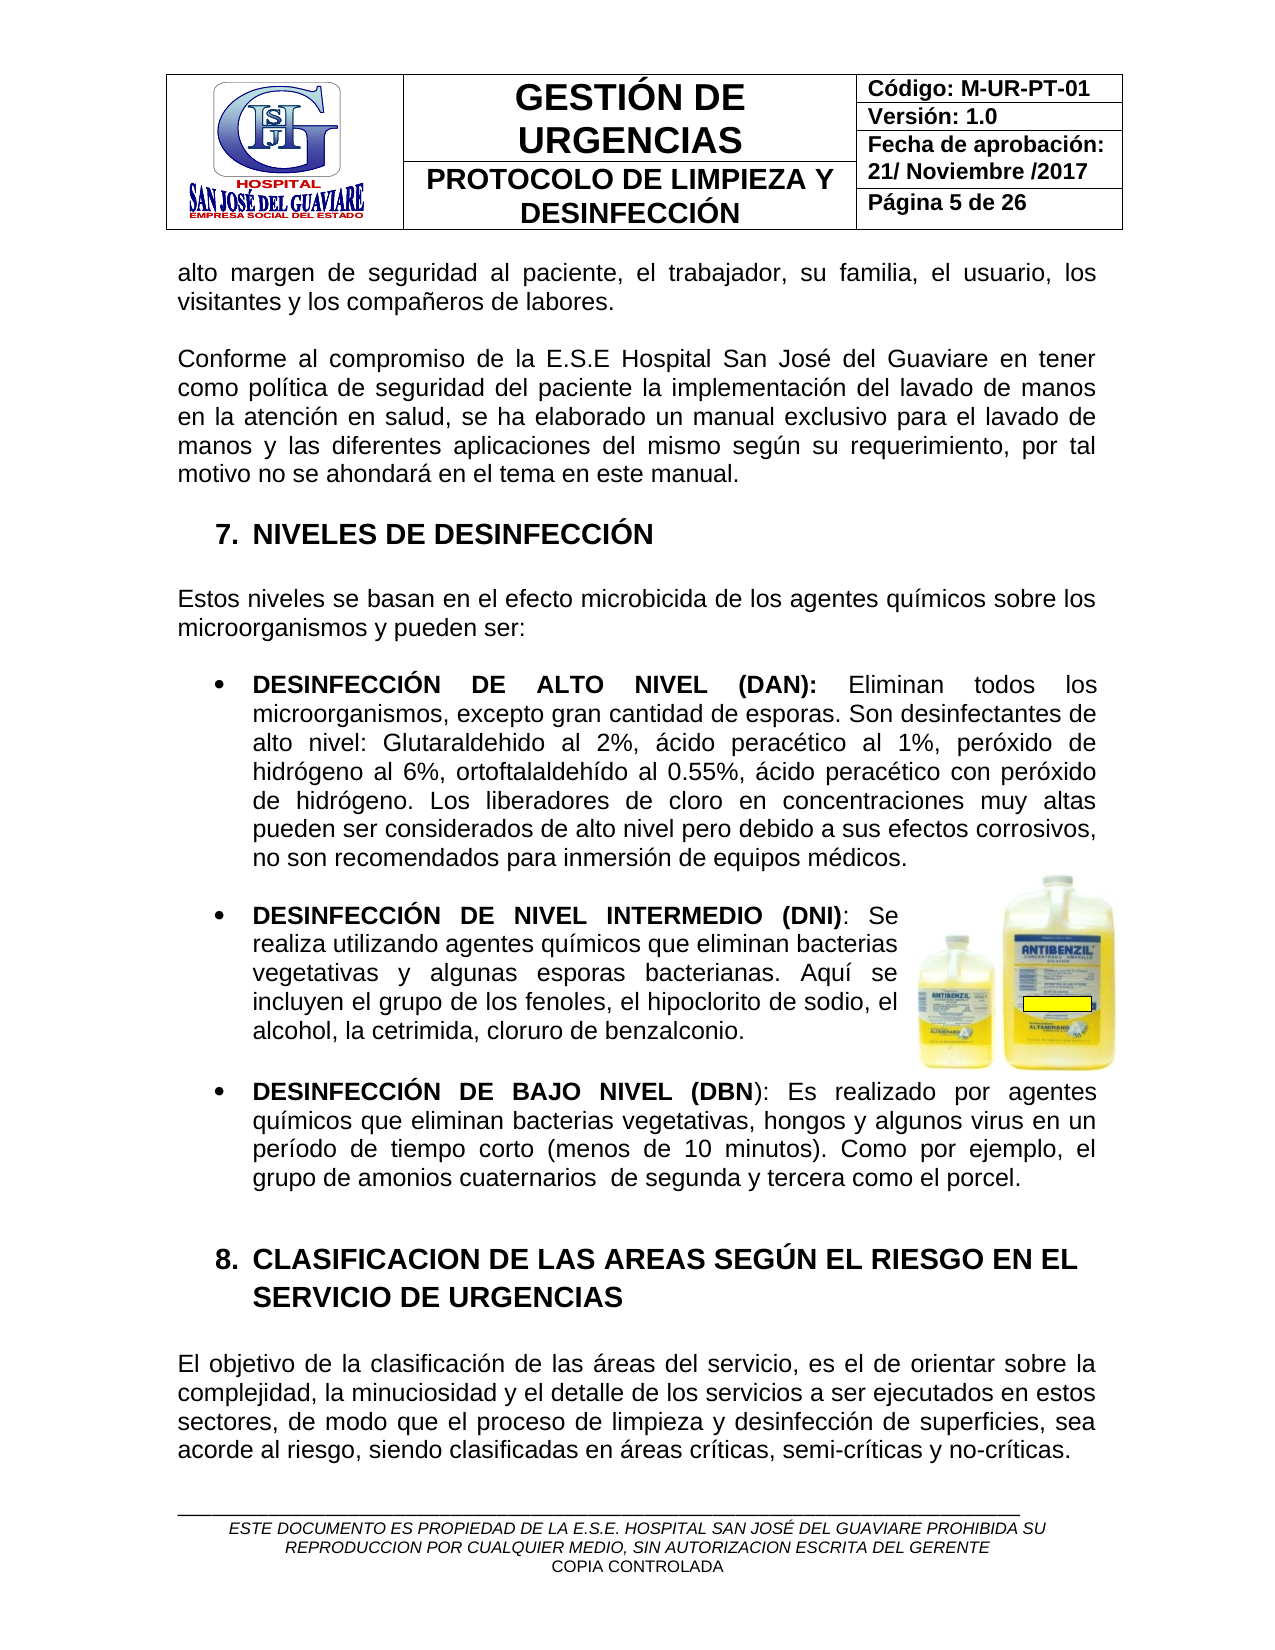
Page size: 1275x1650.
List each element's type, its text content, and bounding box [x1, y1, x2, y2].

text Estos niveles se basan en el efecto microbicida de los agentes químicos sobre los microorganismos y pueden ser: [177, 584, 1098, 642]
subtitle CLASIFICACION DE LAS AREAS SEGÚN EL RIESGO EN EL SERVICIO DE URGENCIAS [215, 1242, 1098, 1314]
text El objetivo de la clasificación de las áreas del servicio, es el de orientar sobre la complejidad, la minuciosidad y el detalle de los servicios a ser ejecutados en estos sectores, de modo que el proceso de limpieza y desinfección de superficies, sea acorde al riesgo, siendo clasificadas en áreas críticas, semi-críticas y no-críticas. [177, 1349, 1098, 1464]
list DESINFECCIÓN DE NIVEL INTERMEDIO (DNI): Se realiza utilizando agentes químicos que eliminan bacterias vegetativas y algunas esporas bacterianas. Aquí se incluyen el grupo de los fenoles, el hipoclorito de sodio, el alcohol, la cetrimida, cloruro de benzalconio. [215, 901, 917, 1044]
picture [917, 873, 1118, 1071]
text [177, 258, 1098, 316]
subtitle NIVELES DE DESINFECCIÓN [215, 517, 1098, 551]
text Conforme al compromiso de la E.S.E Hospital San José del Guaviare en tener como política de seguridad del paciente la implementación del lavado de manos en la atención en salud, se ha elaborado un manual exclusivo para el lavado de manos y las diferentes aplicaciones del mismo según su requerimiento, por tal motivo no se ahondará en el tema en este manual. [177, 344, 1098, 488]
list DESINFECCIÓN DE BAJO NIVEL (DBN): Es realizado por agentes químicos que eliminan bacterias vegetativas, hongos y algunos virus en un período de tiempo corto (menos de 10 minutos). Como por ejemplo, el grupo de amonios cuaternarios de segunda y tercera como el porcel. [215, 1077, 1098, 1192]
list DESINFECCIÓN DE ALTO NIVEL (DAN): Eliminan todos los microorganismos, excepto gran cantidad de esporas. Son desinfectantes de alto nivel: Glutaraldehido al 2%, ácido peracético al 1%, peróxido de hidrógeno al 6%, ortoftalaldehído al 0.55%, ácido peracético con peróxido de hidrógeno. Los liberadores de cloro en concentraciones muy altas pueden ser considerados de alto nivel pero debido a sus efectos corrosivos, no son recomendados para inmersión de equipos médicos. [215, 671, 1098, 872]
